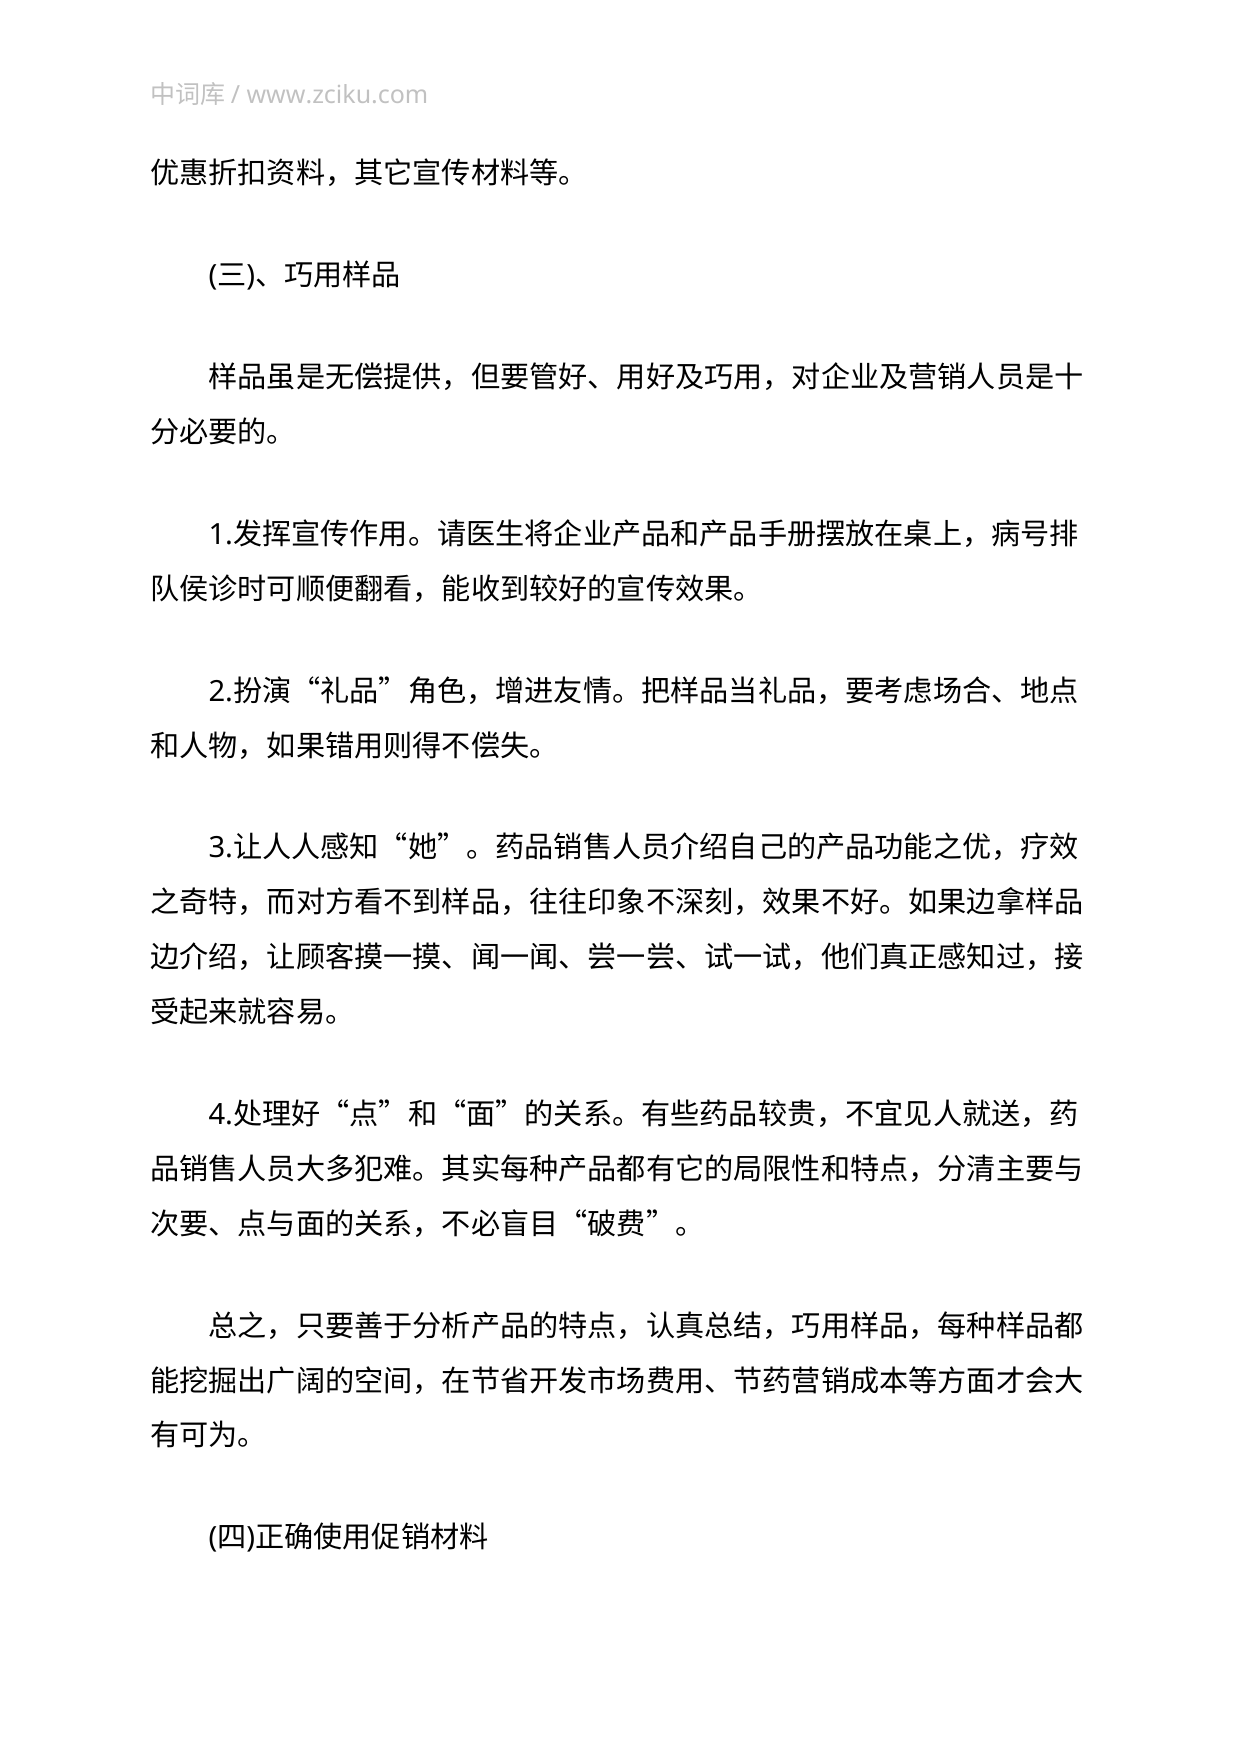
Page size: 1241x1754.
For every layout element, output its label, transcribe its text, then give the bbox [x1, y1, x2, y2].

text (三)、巧用样品 [150, 252, 1090, 294]
text 4.处理好“点”和“面”的关系。有些药品较贵，不宜见人就送，药品销售人员大多犯难。其实每种产品都有它的局限性和特点，分清主要与次要、点与面的关系，不必盲目“破费”。 [150, 1091, 1090, 1243]
text 2.扮演“礼品”角色，增进友情。把样品当礼品，要考虑场合、地点和人物，如果错用则得不偿失。 [150, 667, 1090, 764]
text 1.发挥宣传作用。请医生将企业产品和产品手册摆放在桌上，病号排队侯诊时可顺便翻看，能收到较好的宣传效果。 [150, 510, 1090, 608]
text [150, 150, 1090, 192]
text 样品虽是无偿提供，但要管好、用好及巧用，对企业及营销人员是十分必要的。 [150, 354, 1090, 451]
text 3.让人人感知“她”。药品销售人员介绍自己的产品功能之优，疗效之奇特，而对方看不到样品，往往印象不深刻，效果不好。如果边拿样品边介绍，让顾客摸一摸、闻一闻、尝一尝、试一试，他们真正感知过，接受起来就容易。 [150, 824, 1090, 1031]
text (四)正确使用促销材料 [150, 1514, 1090, 1556]
text 总之，只要善于分析产品的特点，认真总结，巧用样品，每种样品都能挖掘出广阔的空间，在节省开发市场费用、节药营销成本等方面才会大有可为。 [150, 1302, 1090, 1454]
